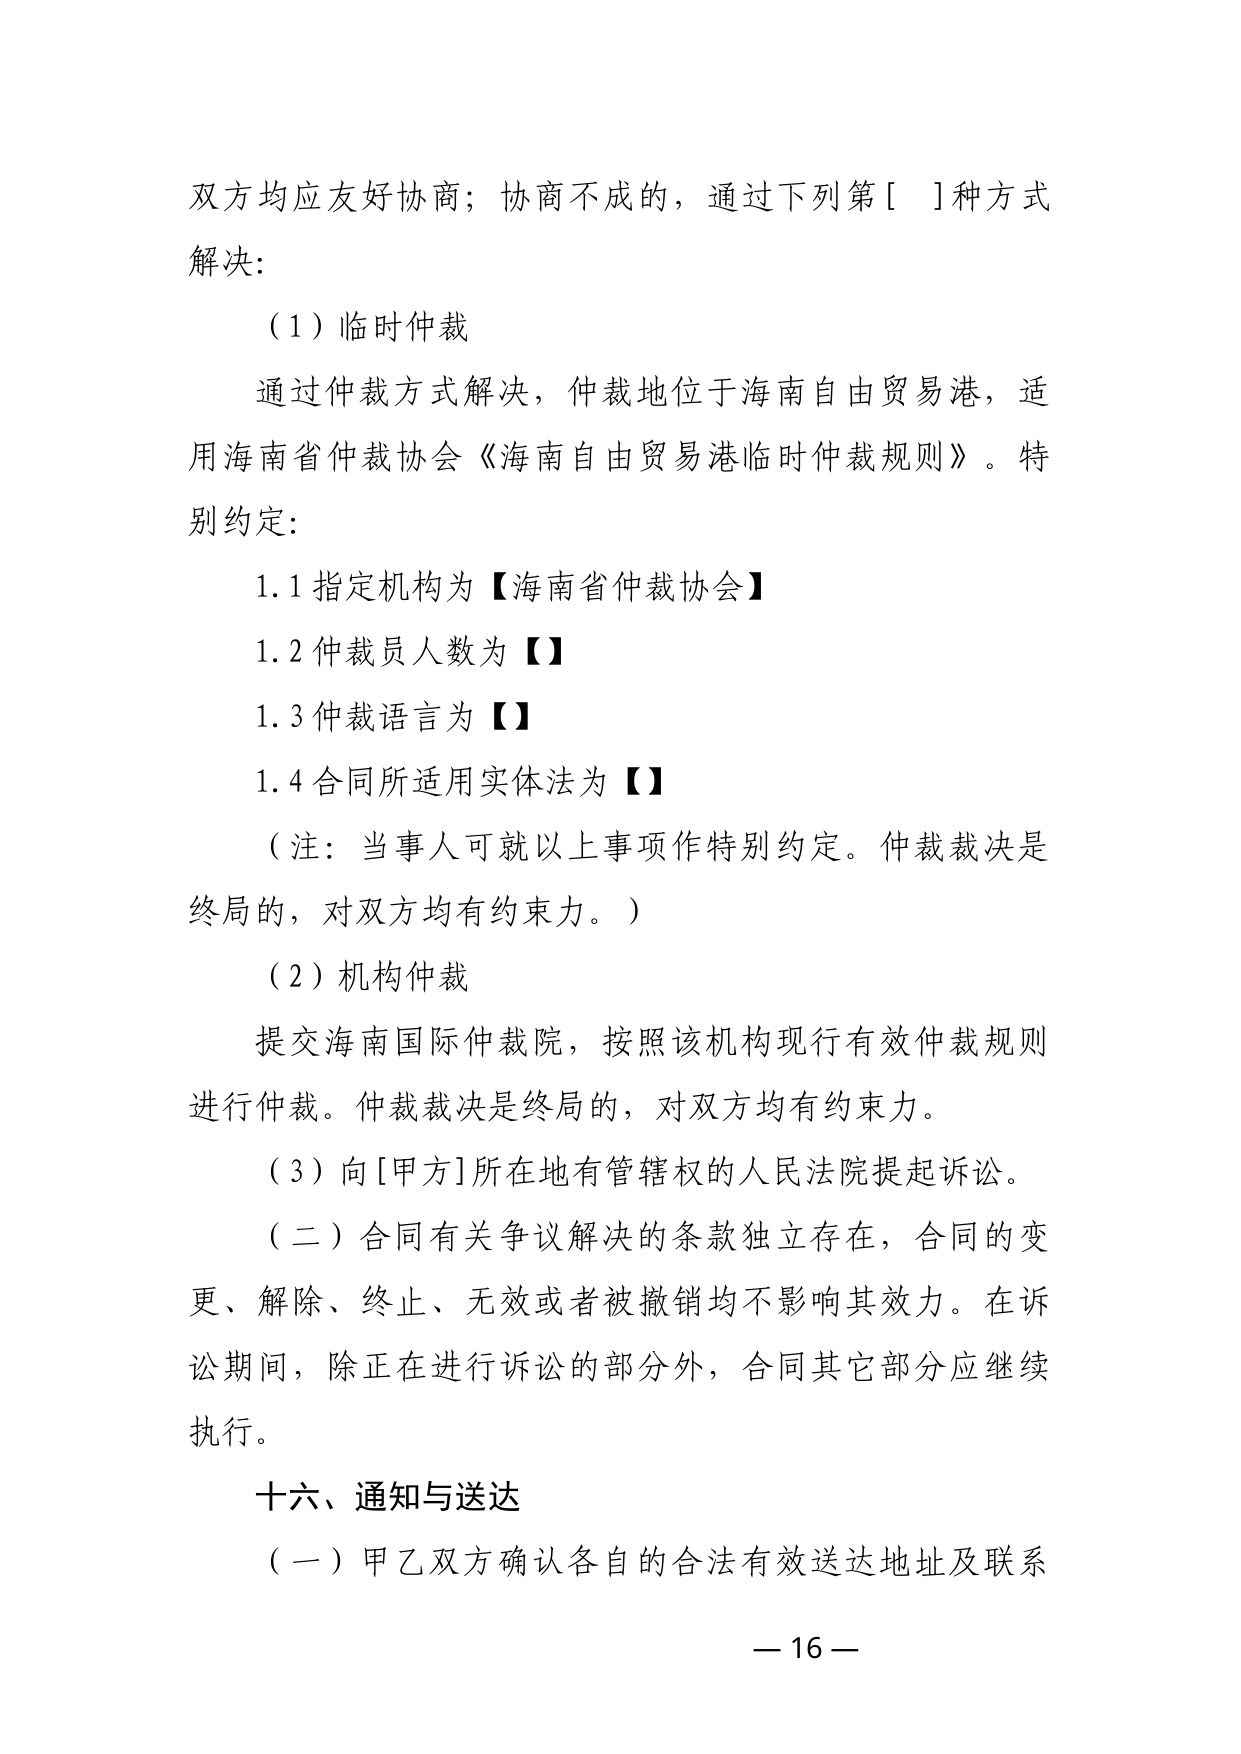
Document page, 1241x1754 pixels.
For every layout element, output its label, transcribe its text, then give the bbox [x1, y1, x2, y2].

text 1.2仲裁员人数为【】 [187, 617, 1053, 682]
text （二）合同有关争议解决的条款独立存在，合同的变更、解除、终止、无效或者被撤销均不影响其效力。在诉讼期间，除正在进行诉讼的部分外，合同其它部分应继续执行。 [187, 1202, 1053, 1462]
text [187, 1527, 1053, 1592]
text 提交海南国际仲裁院，按照该机构现行有效仲裁规则进行仲裁。仲裁裁决是终局的，对双方均有约束力。 [187, 1007, 1053, 1137]
text 通过仲裁方式解决，仲裁地位于海南自由贸易港，适用海南省仲裁协会《海南自由贸易港临时仲裁规则》。特别约定： [187, 357, 1053, 552]
text （注：当事人可就以上事项作特别约定。仲裁裁决是终局的，对双方均有约束力。） [187, 812, 1053, 942]
text 1.3仲裁语言为【】 [187, 682, 1053, 747]
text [187, 162, 1053, 292]
text 1.1指定机构为【海南省仲裁协会】 [187, 552, 1053, 617]
text 十六、通知与送达 [187, 1462, 1053, 1527]
text （3）向[甲方]所在地有管辖权的人民法院提起诉讼。 [187, 1137, 1053, 1202]
text （1）临时仲裁 [187, 292, 1053, 357]
text 1.4合同所适用实体法为【】 [187, 747, 1053, 812]
text （2）机构仲裁 [187, 942, 1053, 1007]
